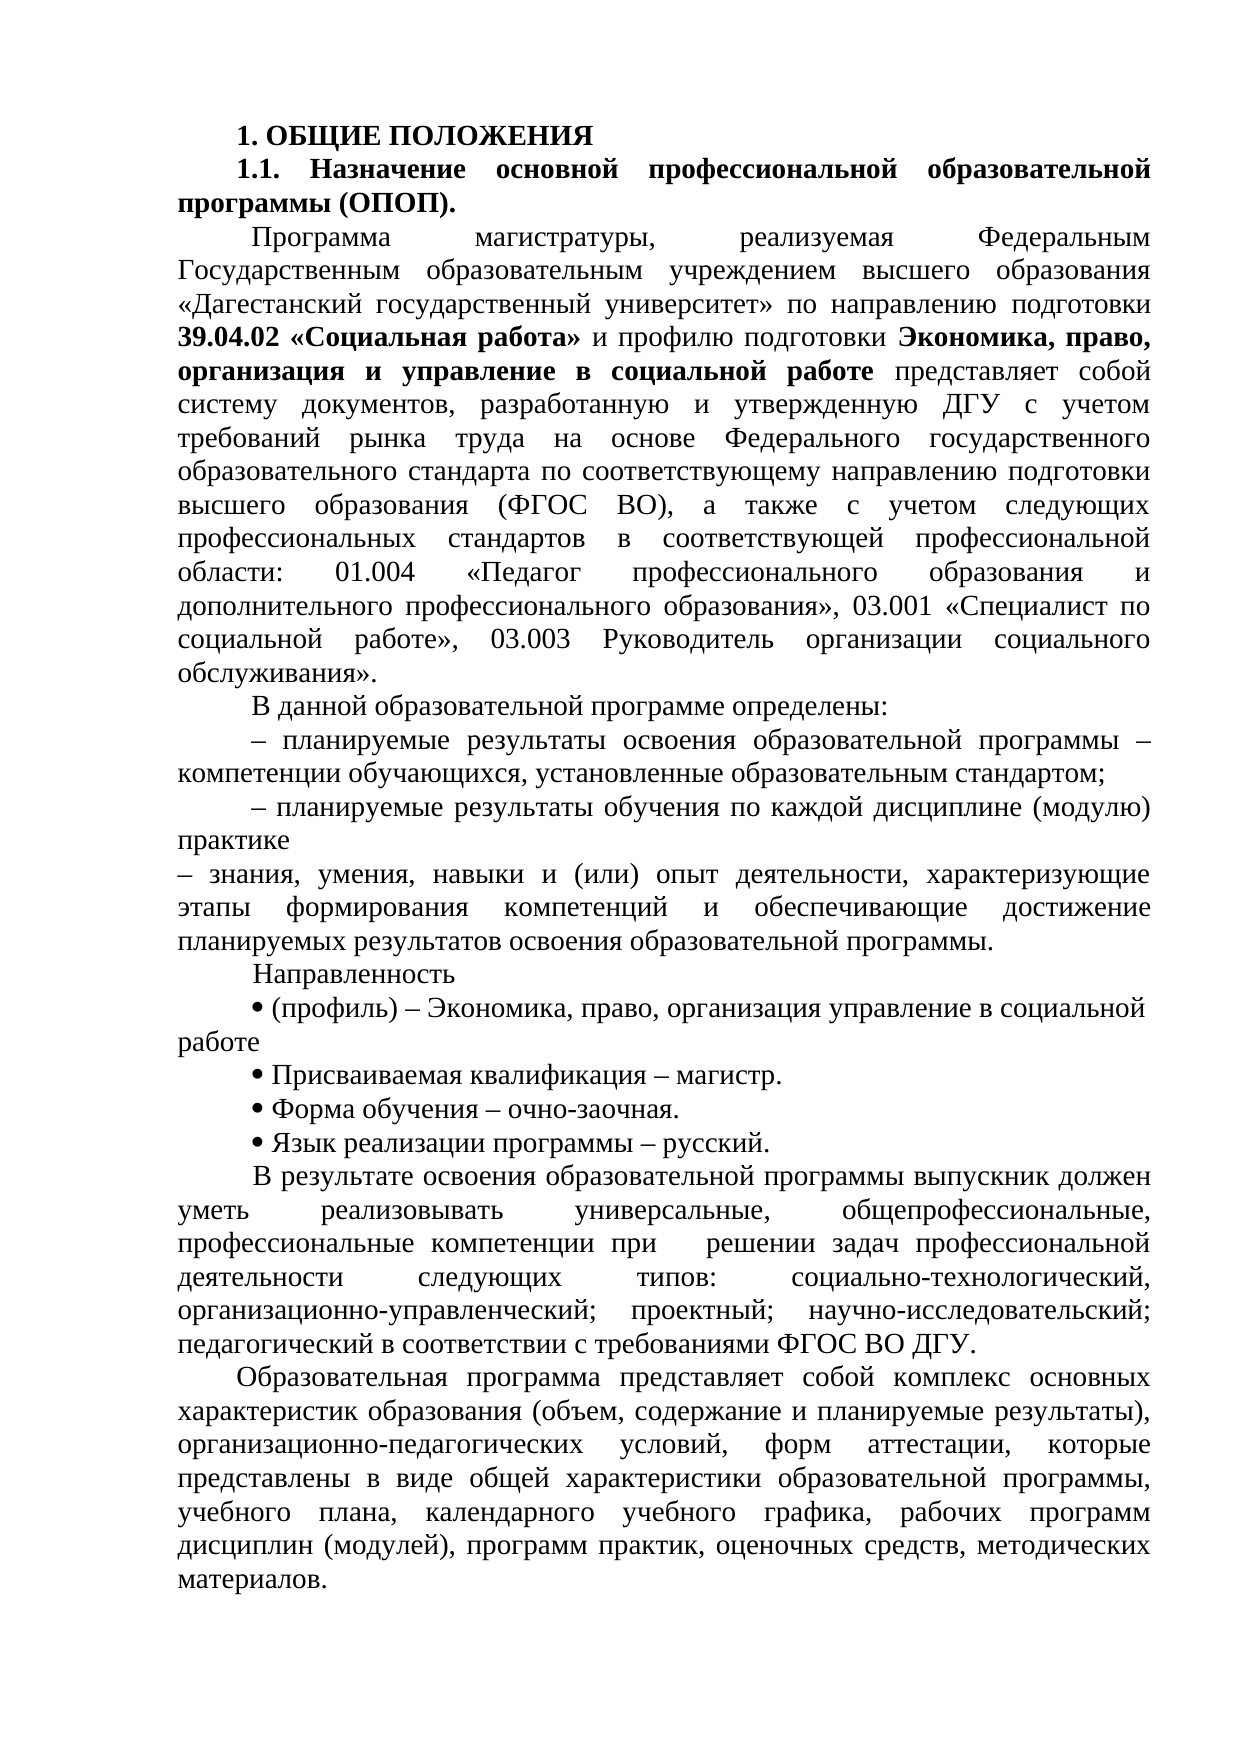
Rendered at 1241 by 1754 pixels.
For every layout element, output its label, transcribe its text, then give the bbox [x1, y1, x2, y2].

text Образовательная программа представляет собой комплекс основных характеристик образования (объем, содержание и планируемые результаты), организационно-педагогических условий, форм аттестации, которые представлены в виде общей характеристики образовательной программы, учебного плана, календарного учебного графика, рабочих программ дисциплин (модулей), программ практик, оценочных средств, методических материалов. [177, 1359, 1152, 1594]
text Язык реализации программы – русский. [177, 1125, 1152, 1158]
text – знания, умения, навыки и (или) опыт деятельности, характеризующие этапы формирования компетенций и обеспечивающие достижение планируемых результатов освоения образовательной программы. [177, 856, 1152, 957]
text Присваиваемая квалификация – магистр. [177, 1057, 1152, 1091]
subtitle 1. ОБЩИЕ ПОЛОЖЕНИЯ [177, 118, 1152, 152]
text Направленность [177, 957, 1152, 990]
text – планируемые результаты освоения образовательной программы – компетенции обучающихся, установленные образовательным стандартом; [177, 722, 1152, 789]
text Программа магистратуры, реализуемая Федеральным Государственным образовательным учреждением высшего образования «Дагестанский государственный университет» по направлению подготовки 39.04.02 «Социальная работа» и профилю подготовки Экономика, право, организация и управление в социальной работе представляет собой систему документов, разработанную и утвержденную ДГУ с учетом требований рынка труда на основе Федерального государственного образовательного стандарта по соответствующему направлению подготовки высшего образования (ФГОС ВО), а также с учетом следующих профессиональных стандартов в соответствующей профессиональной области: 01.004 «Педагог профессионального образования и дополнительного профессионального образования», 03.001 «Специалист по социальной работе», 03.003 Руководитель организации социального обслуживания». [177, 219, 1151, 688]
text В результате освоения образовательной программы выпускник должен уметь реализовывать универсальные, общепрофессиональные, профессиональные компетенции при решении задач профессиональной деятельности следующих типов: социально-технологический, организационно-управленческий; проектный; научно-исследовательский; педагогический в соответствии с требованиями ФГОС ВО ДГУ. [177, 1158, 1152, 1359]
text 1.1. Назначение основной профессиональной образовательной программы (ОПОП). [177, 152, 1152, 219]
text – планируемые результаты обучения по каждой дисциплине (модулю) практике [177, 789, 1152, 856]
text (профиль) – Экономика, право, организация управление в социальной работе [177, 990, 1152, 1057]
text Форма обучения – очно-заочная. [177, 1091, 1152, 1125]
text В данной образовательной программе определены: [177, 688, 1152, 722]
